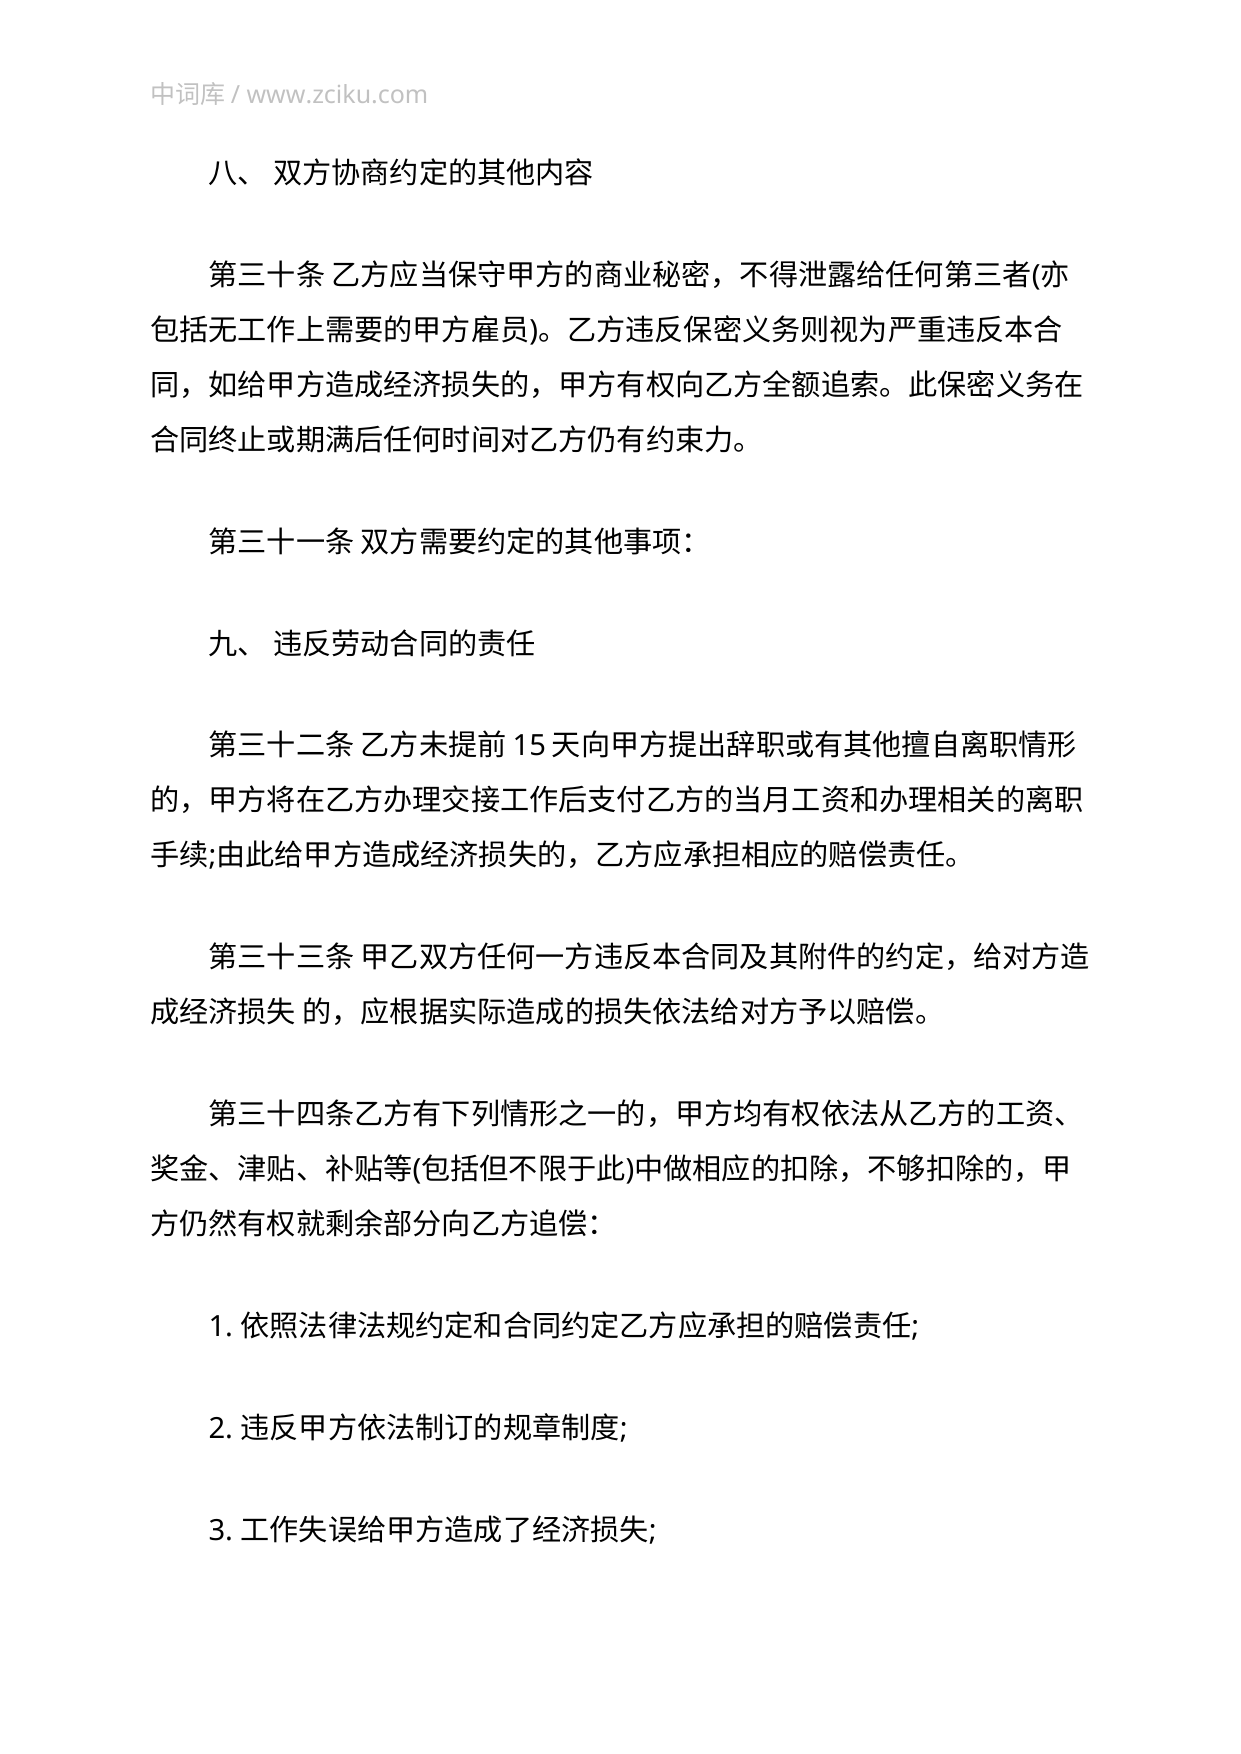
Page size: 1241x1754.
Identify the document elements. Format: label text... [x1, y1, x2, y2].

text 第三十条 乙方应当保守甲方的商业秘密，不得泄露给任何第三者(亦包括无工作上需要的甲方雇员)。乙方违反保密义务则视为严重违反本合同，如给甲方造成经济损失的，甲方有权向乙方全额追索。此保密义务在合同终止或期满后任何时间对乙方仍有约束力。 [150, 252, 1090, 459]
text 第三十三条 甲乙双方任何一方违反本合同及其附件的约定，给对方造成经济损失 的，应根据实际造成的损失依法给对方予以赔偿。 [150, 934, 1090, 1031]
text 第三十二条 乙方未提前15天向甲方提出辞职或有其他擅自离职情形的，甲方将在乙方办理交接工作后支付乙方的当月工资和办理相关的离职手续;由此给甲方造成经济损失的，乙方应承担相应的赔偿责任。 [150, 722, 1090, 874]
text 3. 工作失误给甲方造成了经济损失; [150, 1506, 1090, 1548]
text 1. 依照法律法规约定和合同约定乙方应承担的赔偿责任; [150, 1302, 1090, 1344]
text 九、 违反劳动合同的责任 [150, 620, 1090, 662]
text 第三十一条 双方需要约定的其他事项： [150, 518, 1090, 561]
text 2. 违反甲方依法制订的规章制度; [150, 1404, 1090, 1447]
text 八、 双方协商约定的其他内容 [150, 150, 1090, 192]
text 第三十四条乙方有下列情形之一的，甲方均有权依法从乙方的工资、奖金、津贴、补贴等(包括但不限于此)中做相应的扣除，不够扣除的，甲方仍然有权就剩余部分向乙方追偿： [150, 1091, 1090, 1243]
